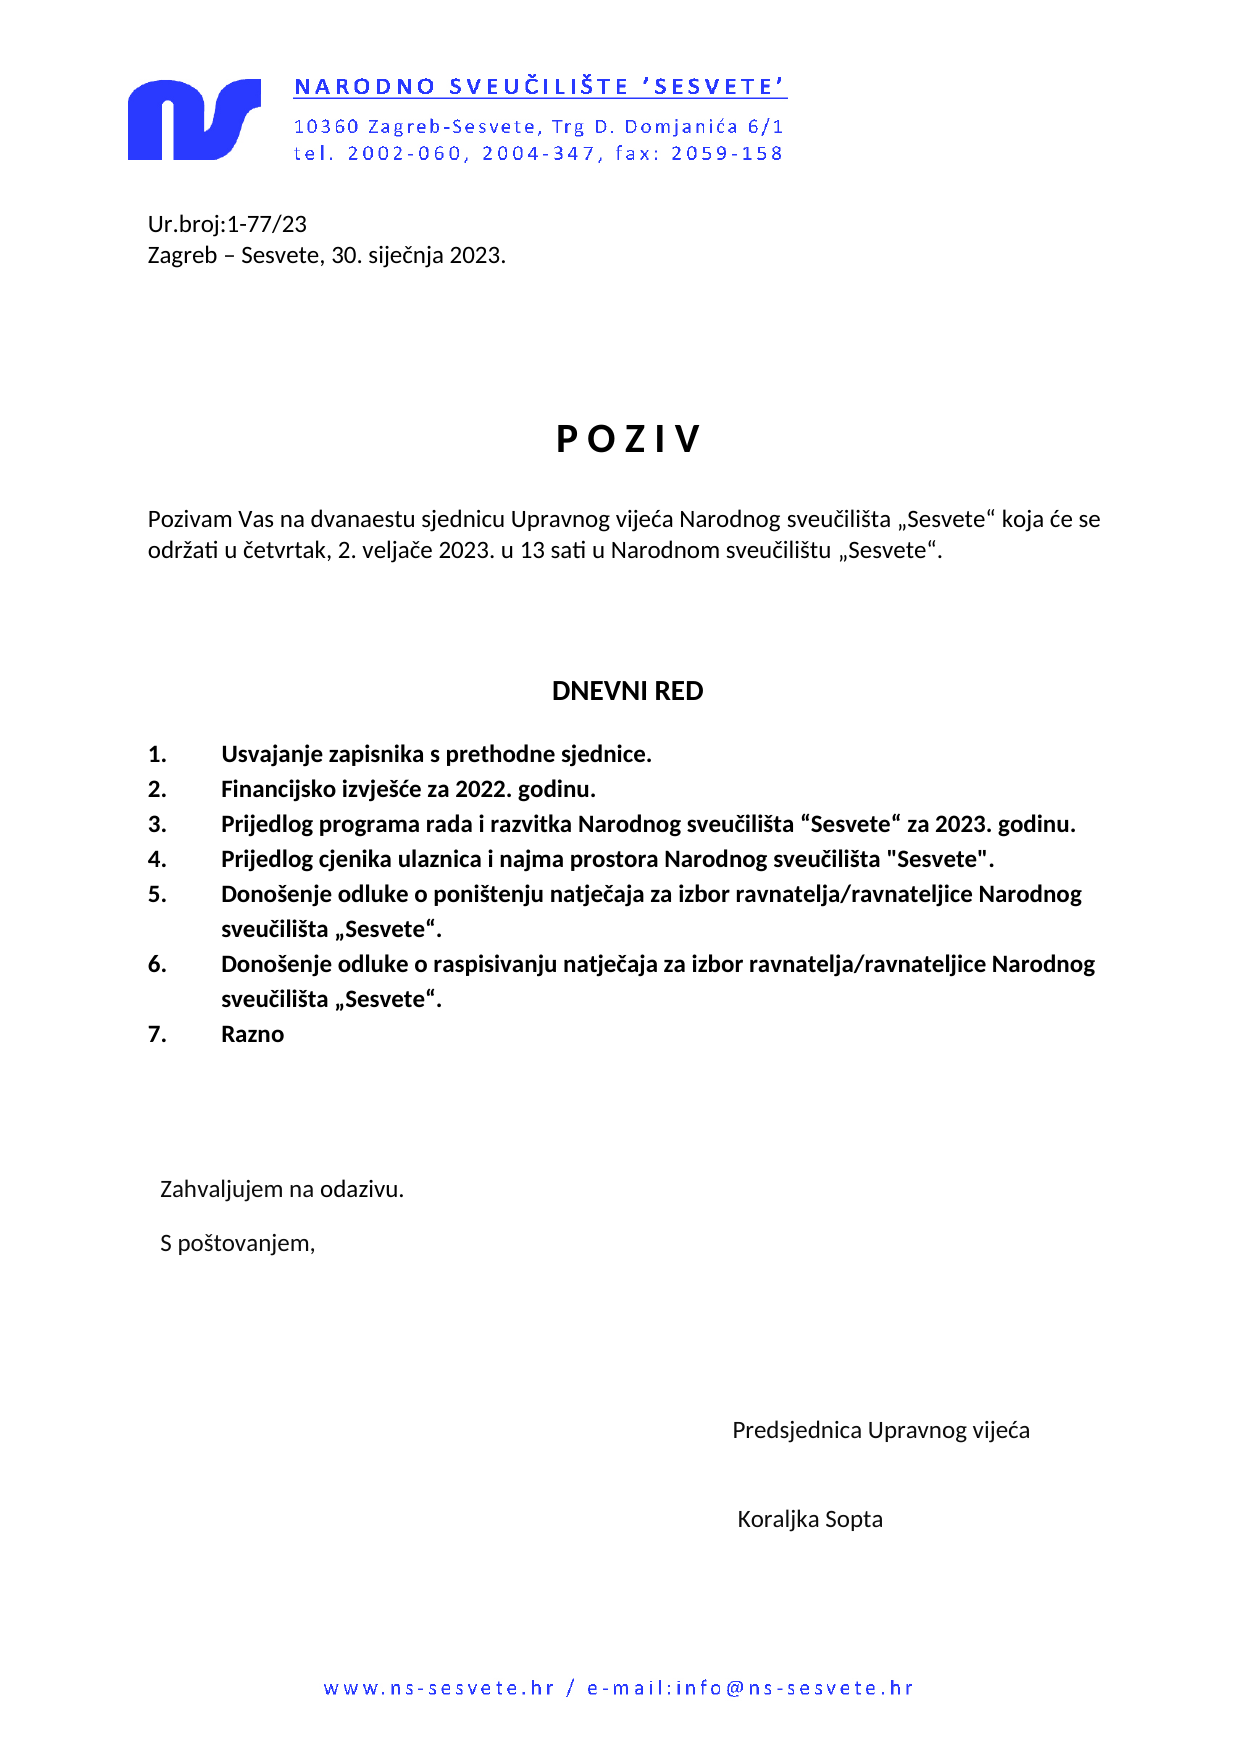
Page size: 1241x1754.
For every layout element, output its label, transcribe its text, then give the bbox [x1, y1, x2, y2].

text Predsjednica Upravnog vijeća [732, 1414, 1107, 1444]
text 1. Usvajanje zapisnika s prethodne sjednice. [148, 738, 1107, 768]
text S poštovanjem, [160, 1227, 430, 1257]
text 3. Prijedlog programa rada i razvitka Narodnog sveučilišta “Sesvete“ za 2023. godinu. [148, 808, 1107, 838]
text P O Z I V [148, 412, 1107, 463]
text 2. Financijsko izvješće za 2022. godinu. [148, 773, 1107, 803]
text Zahvaljujem na odazivu. [160, 1173, 430, 1203]
text 5. Donošenje odluke o poništenju natječaja za izbor ravnatelja/ravnateljice Narodnog sveučilišta „Sesvete“. [148, 878, 1107, 943]
text Pozivam Vas na dvanaestu sjednicu Upravnog vijeća Narodnog sveučilišta „Sesvete“ koja će se održati u četvrtak, 2. veljače 2023. u 13 sati u Narodnom sveučilištu „Sesvete“. [148, 504, 1107, 565]
text 7. Razno [148, 1018, 1107, 1048]
picture [0, 3, 1232, 1731]
text DNEVNI RED [148, 672, 1107, 707]
text Zagreb – Sesvete, 30. siječnja 2023. [148, 239, 1107, 270]
text 6. Donošenje odluke o raspisivanju natječaja za izbor ravnatelja/ravnateljice Narodnog sveučilišta „Sesvete“. [148, 948, 1107, 1013]
text Koraljka Sopta [732, 1475, 1107, 1534]
text Ur.broj:1-77/23 [148, 209, 1107, 239]
text 4. Prijedlog cjenika ulaznica i najma prostora Narodnog sveučilišta "Sesvete". [148, 843, 1107, 873]
